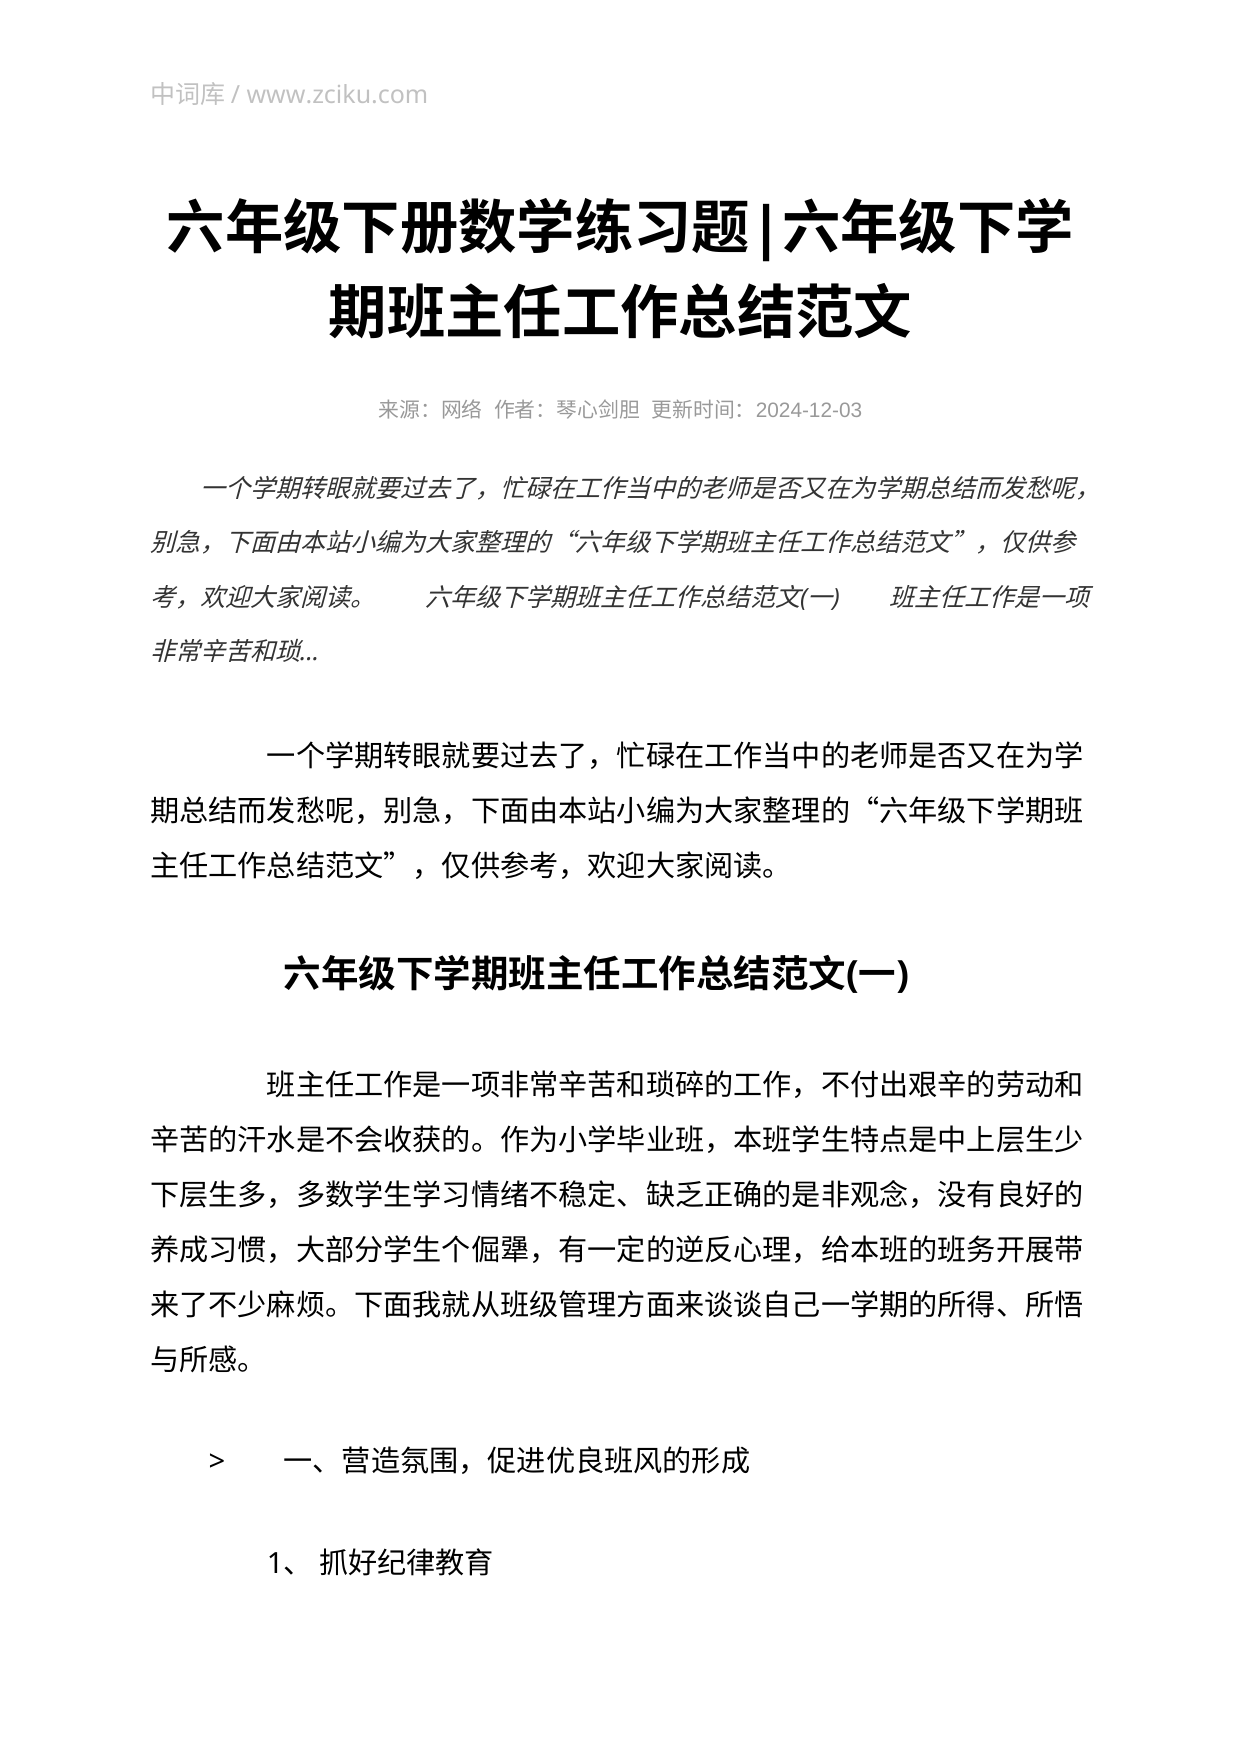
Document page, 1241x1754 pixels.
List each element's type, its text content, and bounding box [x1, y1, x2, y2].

text 一个学期转眼就要过去了，忙碌在工作当中的老师是否又在为学期总结而发愁呢，别急，下面由本站小编为大家整理的“六年级下学期班主任工作总结范文”，仅供参考，欢迎大家阅读。 [150, 733, 1090, 885]
text 班主任工作是一项非常辛苦和琐碎的工作，不付出艰辛的劳动和辛苦的汗水是不会收获的。作为小学毕业班，本班学生特点是中上层生少下层生多，多数学生学习情绪不稳定、缺乏正确的是非观念，没有良好的养成习惯，大部分学生个倔犟，有一定的逆反心理，给本班的班务开展带来了不少麻烦。下面我就从班级管理方面来谈谈自己一学期的所得、所悟与所感。 [150, 1062, 1090, 1378]
text 一个学期转眼就要过去了，忙碌在工作当中的老师是否又在为学期总结而发愁呢，别急，下面由本站小编为大家整理的“六年级下学期班主任工作总结范文”，仅供参考，欢迎大家阅读。 六年级下学期班主任工作总结范文(一) 班主任工作是一项非常辛苦和琐... [150, 468, 1090, 668]
text 来源：网络 作者：琴心剑胆 更新时间：2024-12-03 [150, 397, 1090, 421]
text 六年级下学期班主任工作总结范文(一) [150, 944, 1090, 999]
subtitle 六年级下册数学练习题|六年级下学期班主任工作总结范文 [150, 181, 1090, 351]
text 1、 抓好纪律教育 [150, 1540, 1090, 1582]
text > 一、营造氛围，促进优良班风的形成 [150, 1438, 1090, 1480]
